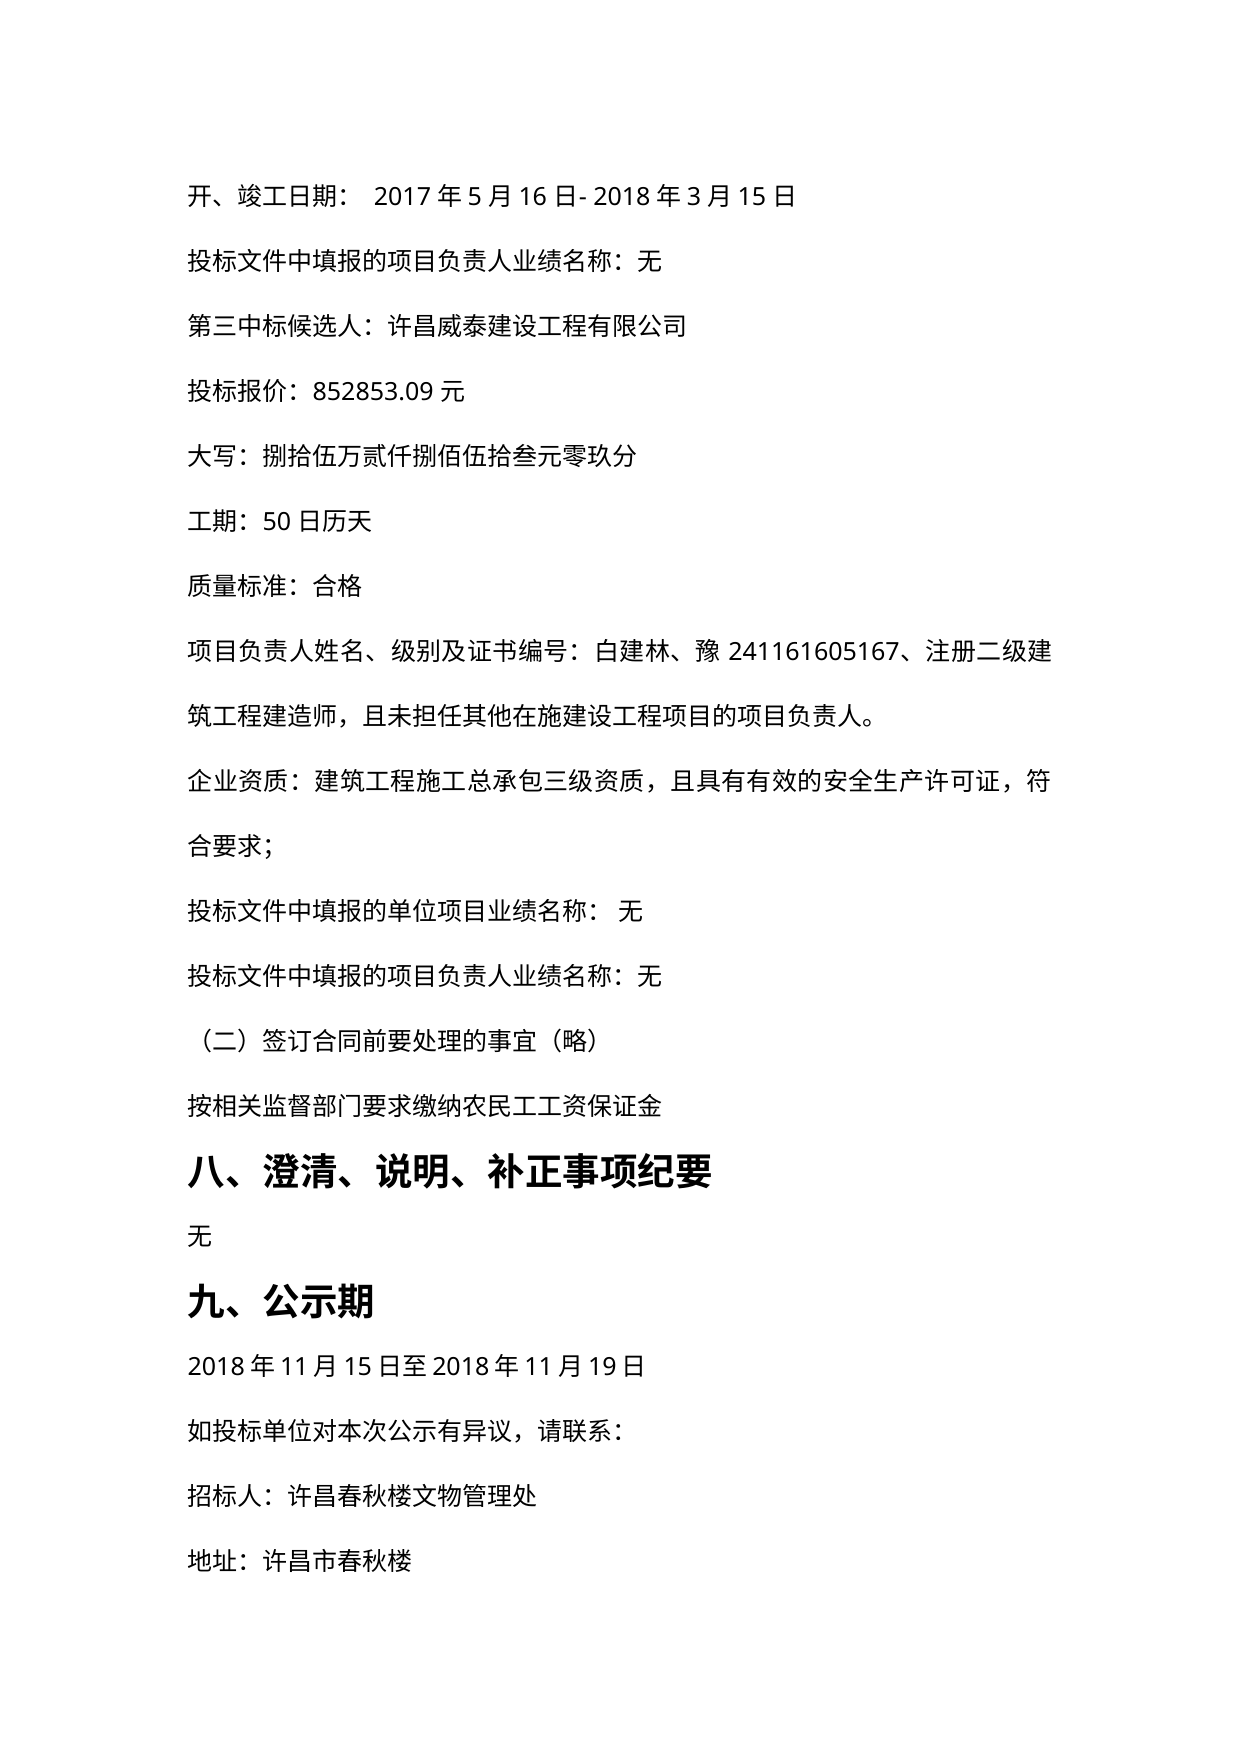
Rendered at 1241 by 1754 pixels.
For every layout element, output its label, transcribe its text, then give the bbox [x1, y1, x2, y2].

text 投标文件中填报的项目负责人业绩名称：无 [187, 227, 1053, 292]
text （二）签订合同前要处理的事宜（略） [187, 1007, 1053, 1072]
text 投标文件中填报的项目负责人业绩名称：无 [187, 942, 1053, 1007]
text 企业资质：建筑工程施工总承包三级资质，且具有有效的安全生产许可证，符合要求； [187, 747, 1053, 877]
text 招标人：许昌春秋楼文物管理处 [187, 1462, 1053, 1527]
text 地址：许昌市春秋楼 [187, 1527, 1053, 1592]
text 投标文件中填报的单位项目业绩名称： 无 [187, 877, 1053, 942]
text 无 [187, 1202, 1053, 1267]
text 投标报价：852853.09 元 [187, 357, 1053, 422]
text 质量标准：合格 [187, 552, 1053, 617]
text 2018年11月15日至2018年11月19日 [187, 1332, 1053, 1397]
text 八、澄清、说明、补正事项纪要 [187, 1137, 1053, 1202]
text 第三中标候选人：许昌威泰建设工程有限公司 [187, 292, 1053, 357]
text 大写：捌拾伍万贰仟捌佰伍拾叁元零玖分 [187, 422, 1053, 487]
text 开、竣工日期： 2017 年5 月16 日- 2018 年3 月15 日 [187, 162, 1053, 227]
text 九、公示期 [187, 1267, 1053, 1332]
text 如投标单位对本次公示有异议，请联系： [187, 1397, 1053, 1462]
text 工期：50 日历天 [187, 487, 1053, 552]
text 按相关监督部门要求缴纳农民工工资保证金 [187, 1072, 1053, 1137]
text 项目负责人姓名、级别及证书编号：白建林、豫241161605167、注册二级建筑工程建造师，且未担任其他在施建设工程项目的项目负责人。 [187, 617, 1053, 747]
